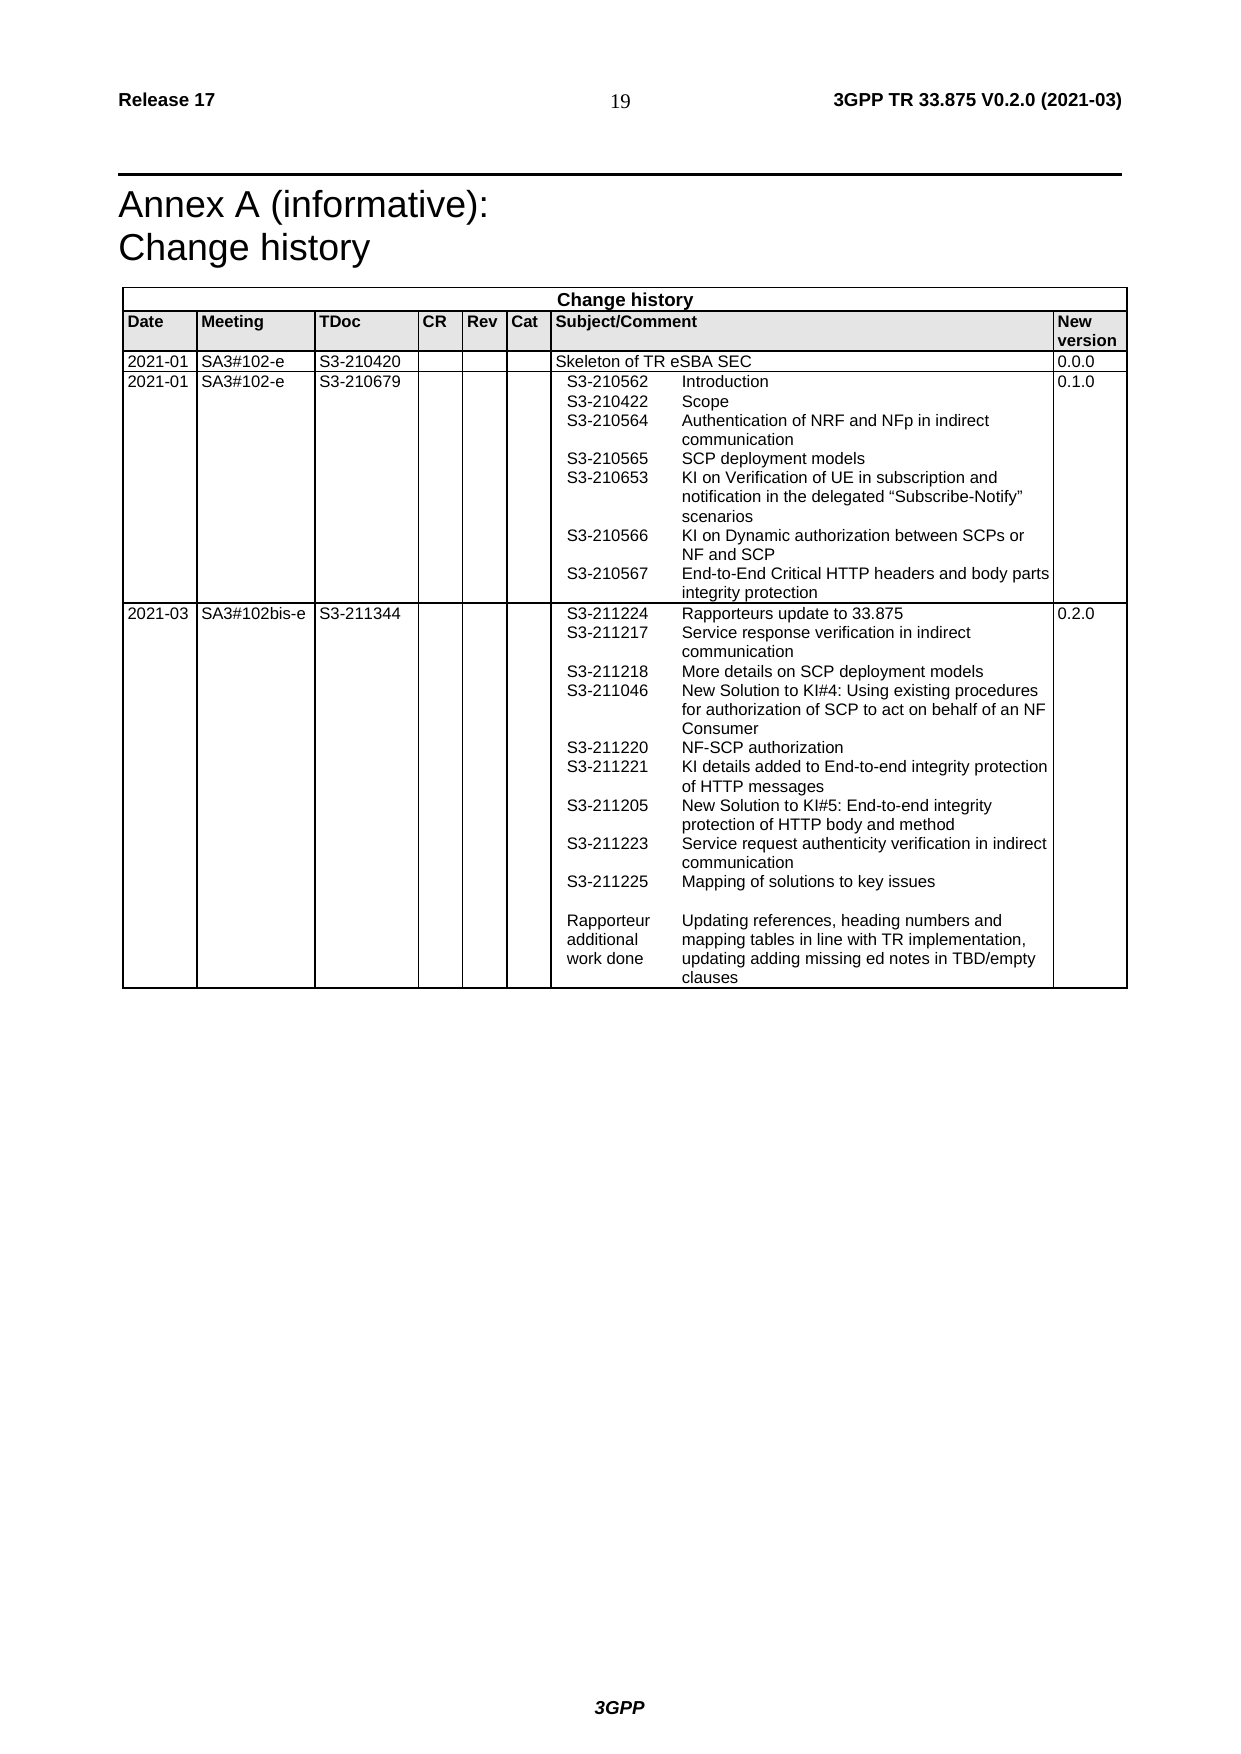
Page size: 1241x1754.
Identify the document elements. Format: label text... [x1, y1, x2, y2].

table_cell S3-210679 [316, 372, 418, 602]
table_cell [463, 372, 506, 602]
table_cell SA3#102-e [198, 352, 314, 371]
table_cell 0.0.0 [1054, 352, 1126, 371]
table_cell [419, 372, 462, 602]
table_cell 0.1.0 [1054, 372, 1126, 602]
table_cell [419, 352, 462, 371]
table_cell [316, 604, 418, 987]
table_cell Subject/Comment [552, 312, 1053, 350]
table_cell [508, 372, 550, 602]
table_cell [508, 604, 550, 987]
table_cell Skeleton of TR eSBA SEC [552, 352, 1053, 371]
table_cell [463, 352, 506, 371]
table_cell Rev [463, 312, 506, 350]
table_header Change history [124, 288, 1126, 310]
table_cell Meeting [198, 312, 314, 350]
table_cell Date [124, 312, 196, 350]
table_cell 2021-01 [124, 372, 196, 602]
table_cell [552, 372, 1053, 602]
table_cell [198, 604, 314, 987]
table_cell [508, 352, 550, 371]
table_cell Cat [508, 312, 550, 350]
table_cell 2021-01 [124, 352, 196, 371]
table_cell CR [419, 312, 462, 350]
table_cell [552, 604, 1053, 987]
table_cell [1054, 604, 1126, 987]
table_cell S3-210420 [316, 352, 418, 371]
table_cell TDoc [316, 312, 418, 350]
table_cell New version [1054, 312, 1126, 350]
subtitle Annex A (informative): Change history [118, 176, 1122, 268]
table_cell [463, 604, 506, 987]
table_cell [124, 604, 196, 987]
table_cell SA3#102-e [198, 372, 314, 602]
table_cell [419, 604, 462, 987]
